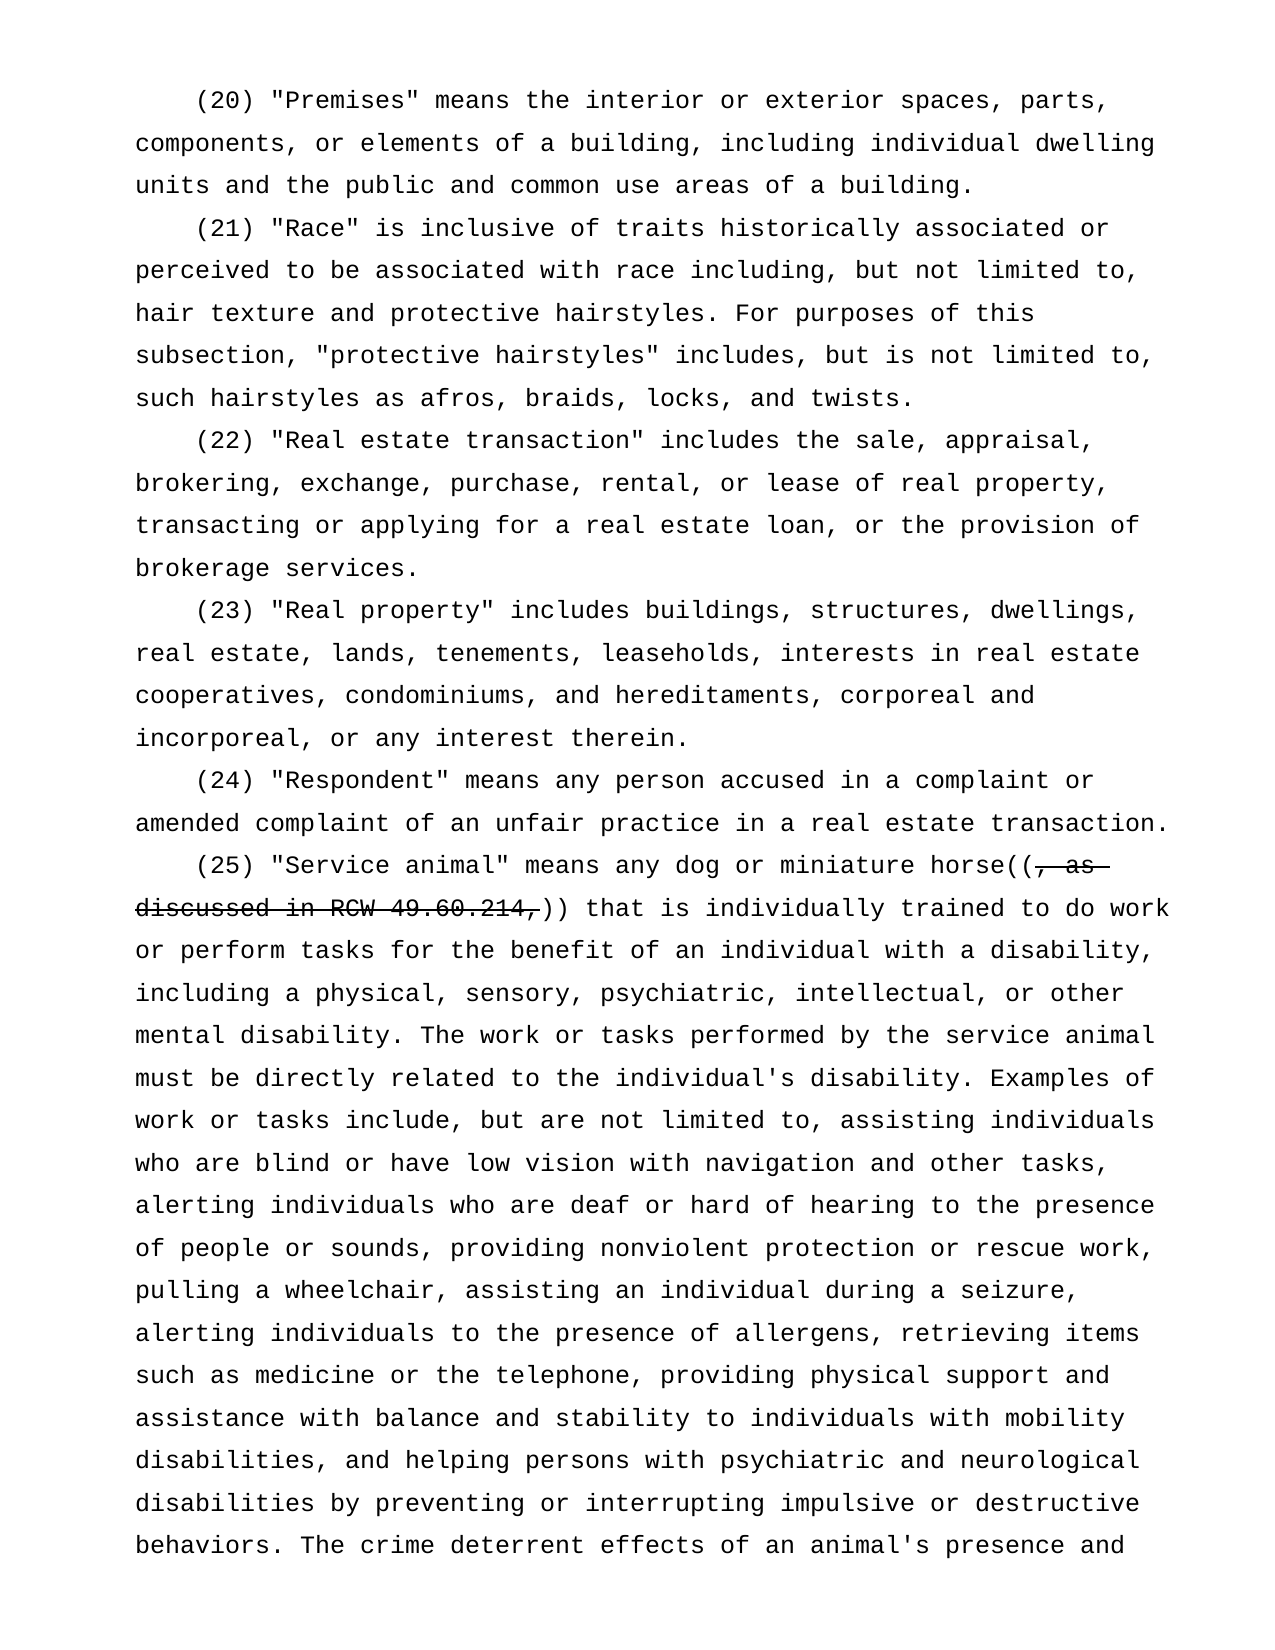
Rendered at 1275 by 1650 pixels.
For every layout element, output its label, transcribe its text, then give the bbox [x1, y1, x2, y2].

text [135, 840, 1170, 1562]
text (24) "Respondent" means any person accused in a complaint or amended complaint of an unfair practice in a real estate transaction. [135, 755, 1170, 840]
text (23) "Real property" includes buildings, structures, dwellings, real estate, lands, tenements, leaseholds, interests in real estate cooperatives, condominiums, and hereditaments, corporeal and incorporeal, or any interest therein. [135, 585, 1170, 755]
text (22) "Real estate transaction" includes the sale, appraisal, brokering, exchange, purchase, rental, or lease of real property, transacting or applying for a real estate loan, or the provision of brokerage services. [135, 415, 1170, 585]
text (20) "Premises" means the interior or exterior spaces, parts, components, or elements of a building, including individual dwelling units and the public and common use areas of a building. [135, 75, 1170, 202]
text (21) "Race" is inclusive of traits historically associated or perceived to be associated with race including, but not limited to, hair texture and protective hairstyles. For purposes of this subsection, "protective hairstyles" includes, but is not limited to, such hairstyles as afros, braids, locks, and twists. [135, 202, 1170, 415]
